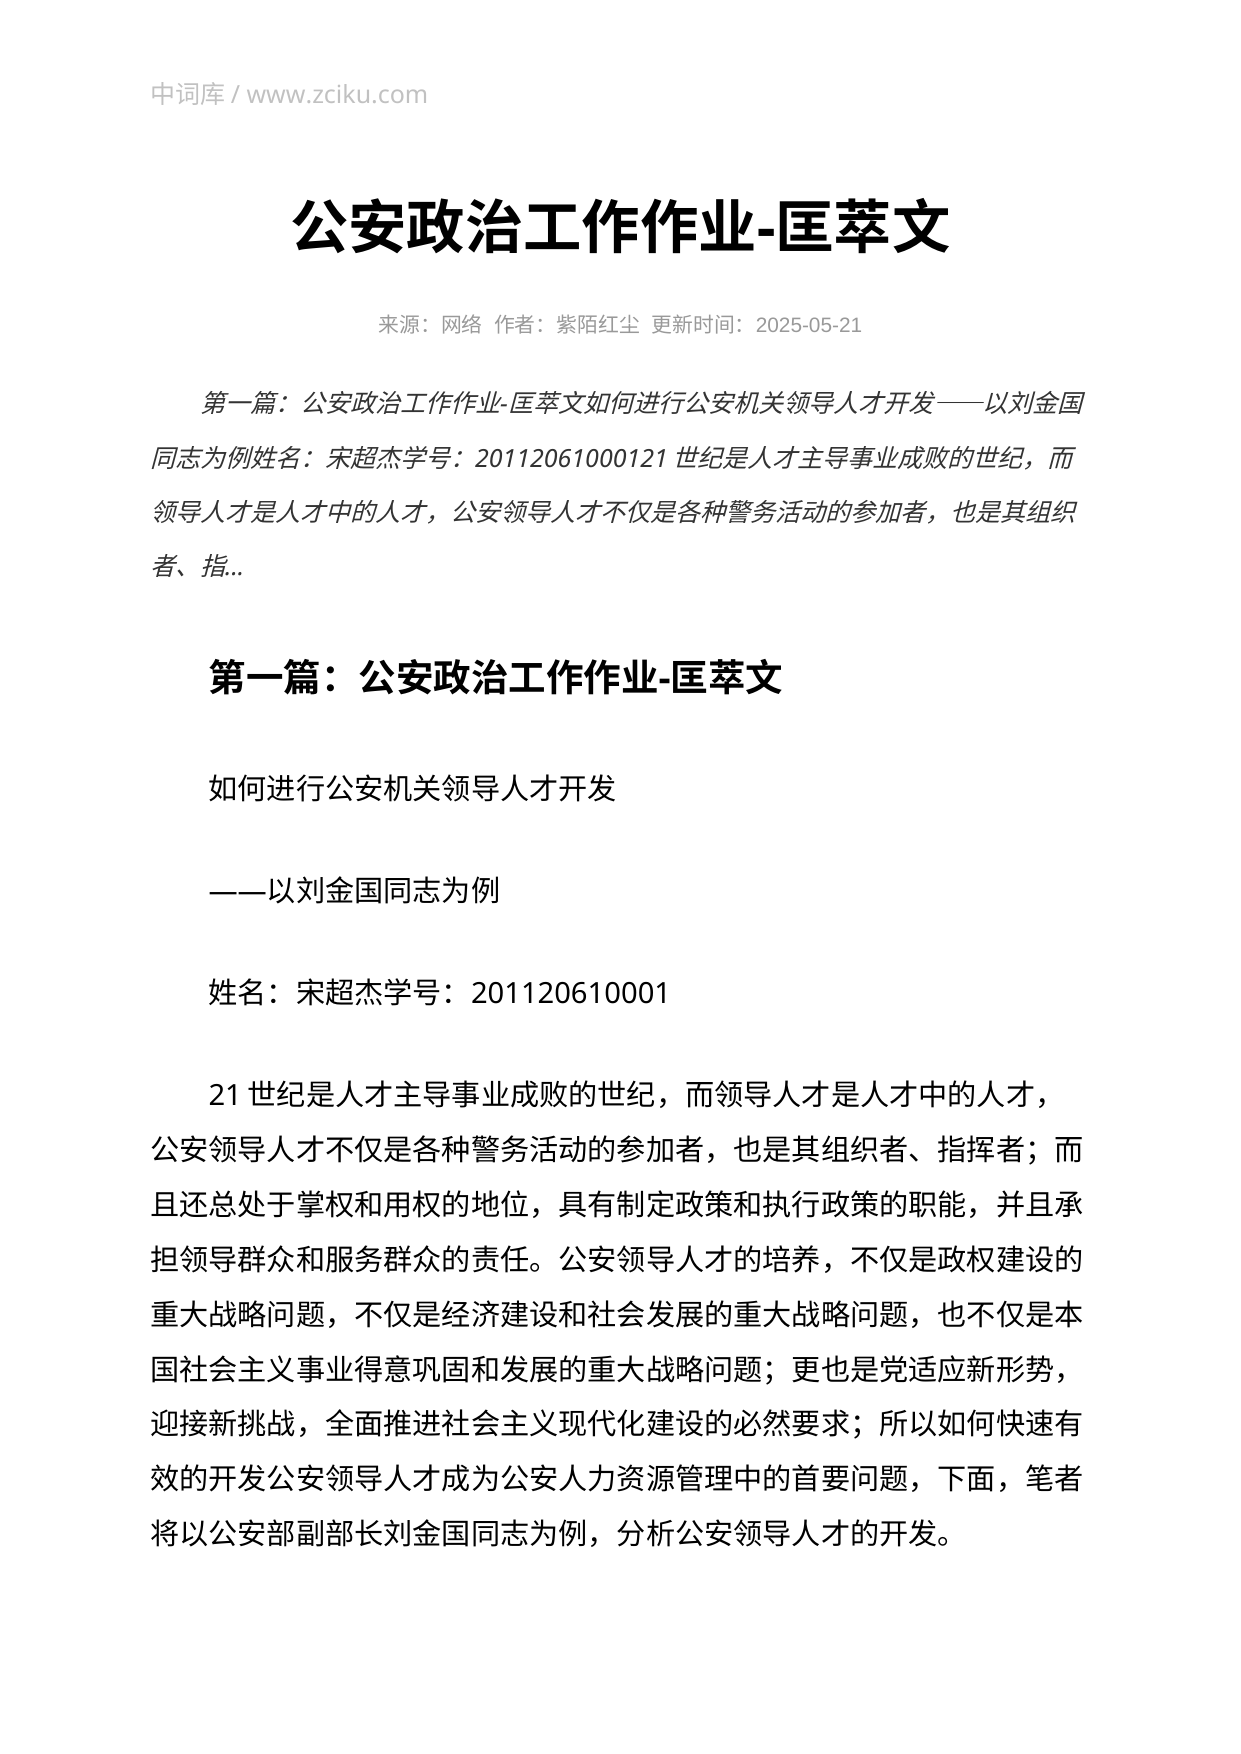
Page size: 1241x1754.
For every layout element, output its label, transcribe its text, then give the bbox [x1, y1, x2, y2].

text 姓名：宋超杰学号：201120610001 [150, 969, 1090, 1012]
text ——以刘金国同志为例 [150, 867, 1090, 910]
text 来源：网络 作者：紫陌红尘 更新时间：2025-05-21 [150, 313, 1090, 337]
subtitle 公安政治工作作业-匡萃文 [150, 181, 1090, 266]
text 第一篇：公安政治工作作业-匡萃文如何进行公安机关领导人才开发——以刘金国同志为例姓名：宋超杰学号：20112061000121世纪是人才主导事业成败的世纪，而领导人才是人才中的人才，公安领导人才不仅是各种警务活动的参加者，也是其组织者、指... [150, 384, 1090, 583]
text 如何进行公安机关领导人才开发 [150, 766, 1090, 808]
text 第一篇：公安政治工作作业-匡萃文 [150, 648, 1090, 703]
text 21世纪是人才主导事业成败的世纪，而领导人才是人才中的人才，公安领导人才不仅是各种警务活动的参加者，也是其组织者、指挥者；而且还总处于掌权和用权的地位，具有制定政策和执行政策的职能，并且承担领导群众和服务群众的责任。公安领导人才的培养，不仅是政权建设的重大战略问题，不仅是经济建设和社会发展的重大战略问题，也不仅是本国社会主义事业得意巩固和发展的重大战略问题；更也是党适应新形势，迎接新挑战，全面推进社会主义现代化建设的必然要求；所以如何快速有效的开发公安领导人才成为公安人力资源管理中的首要问题，下面，笔者将以公安部副部长刘金国同志为例，分析公安领导人才的开发。 [150, 1071, 1090, 1553]
